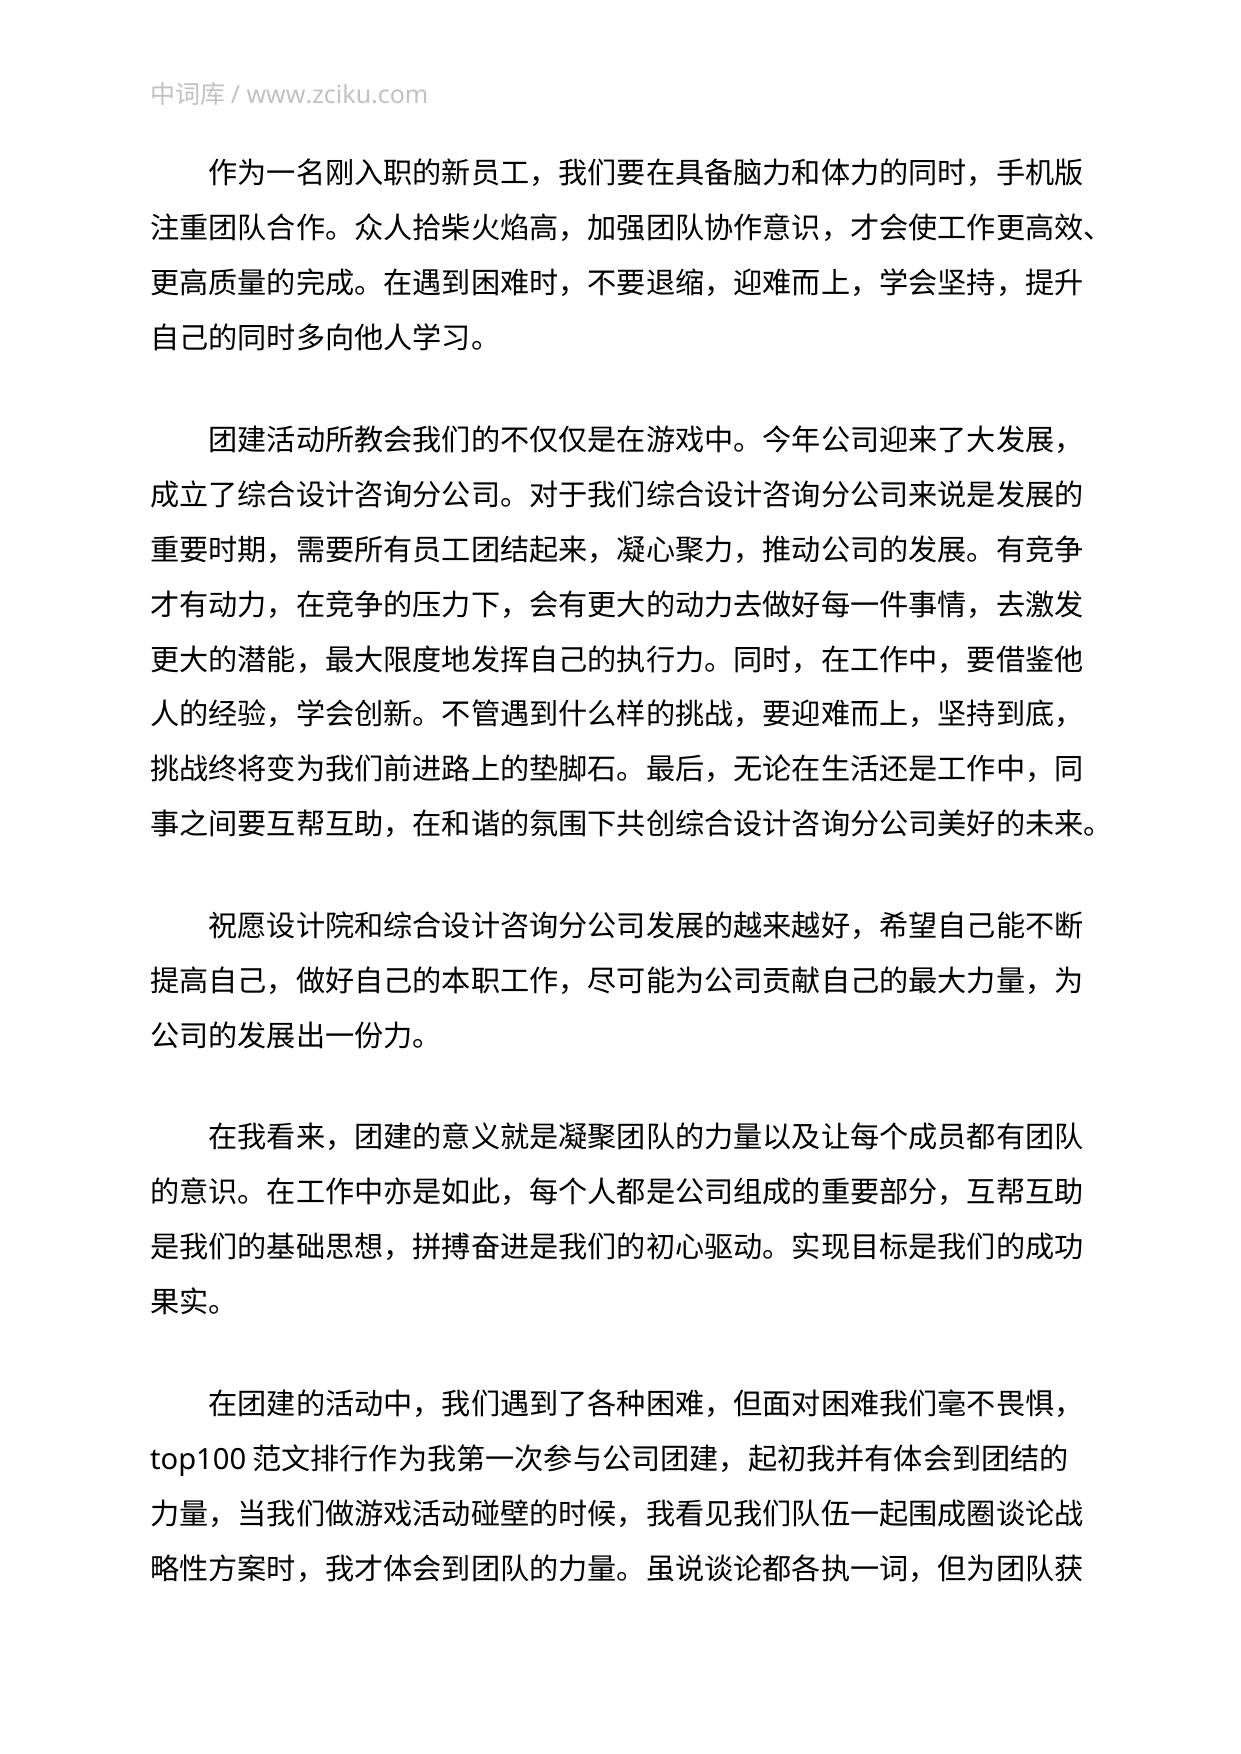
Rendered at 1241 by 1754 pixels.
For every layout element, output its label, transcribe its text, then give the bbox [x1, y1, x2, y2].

text 团建活动所教会我们的不仅仅是在游戏中。今年公司迎来了大发展，成立了综合设计咨询分公司。对于我们综合设计咨询分公司来说是发展的重要时期，需要所有员工团结起来，凝心聚力，推动公司的发展。有竞争才有动力，在竞争的压力下，会有更大的动力去做好每一件事情，去激发更大的潜能，最大限度地发挥自己的执行力。同时，在工作中，要借鉴他人的经验，学会创新。不管遇到什么样的挑战，要迎难而上，坚持到底，挑战终将变为我们前进路上的垫脚石。最后，无论在生活还是工作中，同事之间要互帮互助，在和谐的氛围下共创综合设计咨询分公司美好的未来。 [150, 416, 1090, 843]
text 祝愿设计院和综合设计咨询分公司发展的越来越好，希望自己能不断提高自己，做好自己的本职工作，尽可能为公司贡献自己的最大力量，为公司的发展出一份力。 [150, 902, 1090, 1054]
text 作为一名刚入职的新员工，我们要在具备脑力和体力的同时，手机版注重团队合作。众人拾柴火焰高，加强团队协作意识，才会使工作更高效、更高质量的完成。在遇到困难时，不要退缩，迎难而上，学会坚持，提升自己的同时多向他人学习。 [150, 150, 1090, 357]
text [150, 1381, 1090, 1588]
text 在我看来，团建的意义就是凝聚团队的力量以及让每个成员都有团队的意识。在工作中亦是如此，每个人都是公司组成的重要部分，互帮互助是我们的基础思想，拼搏奋进是我们的初心驱动。实现目标是我们的成功果实。 [150, 1114, 1090, 1321]
